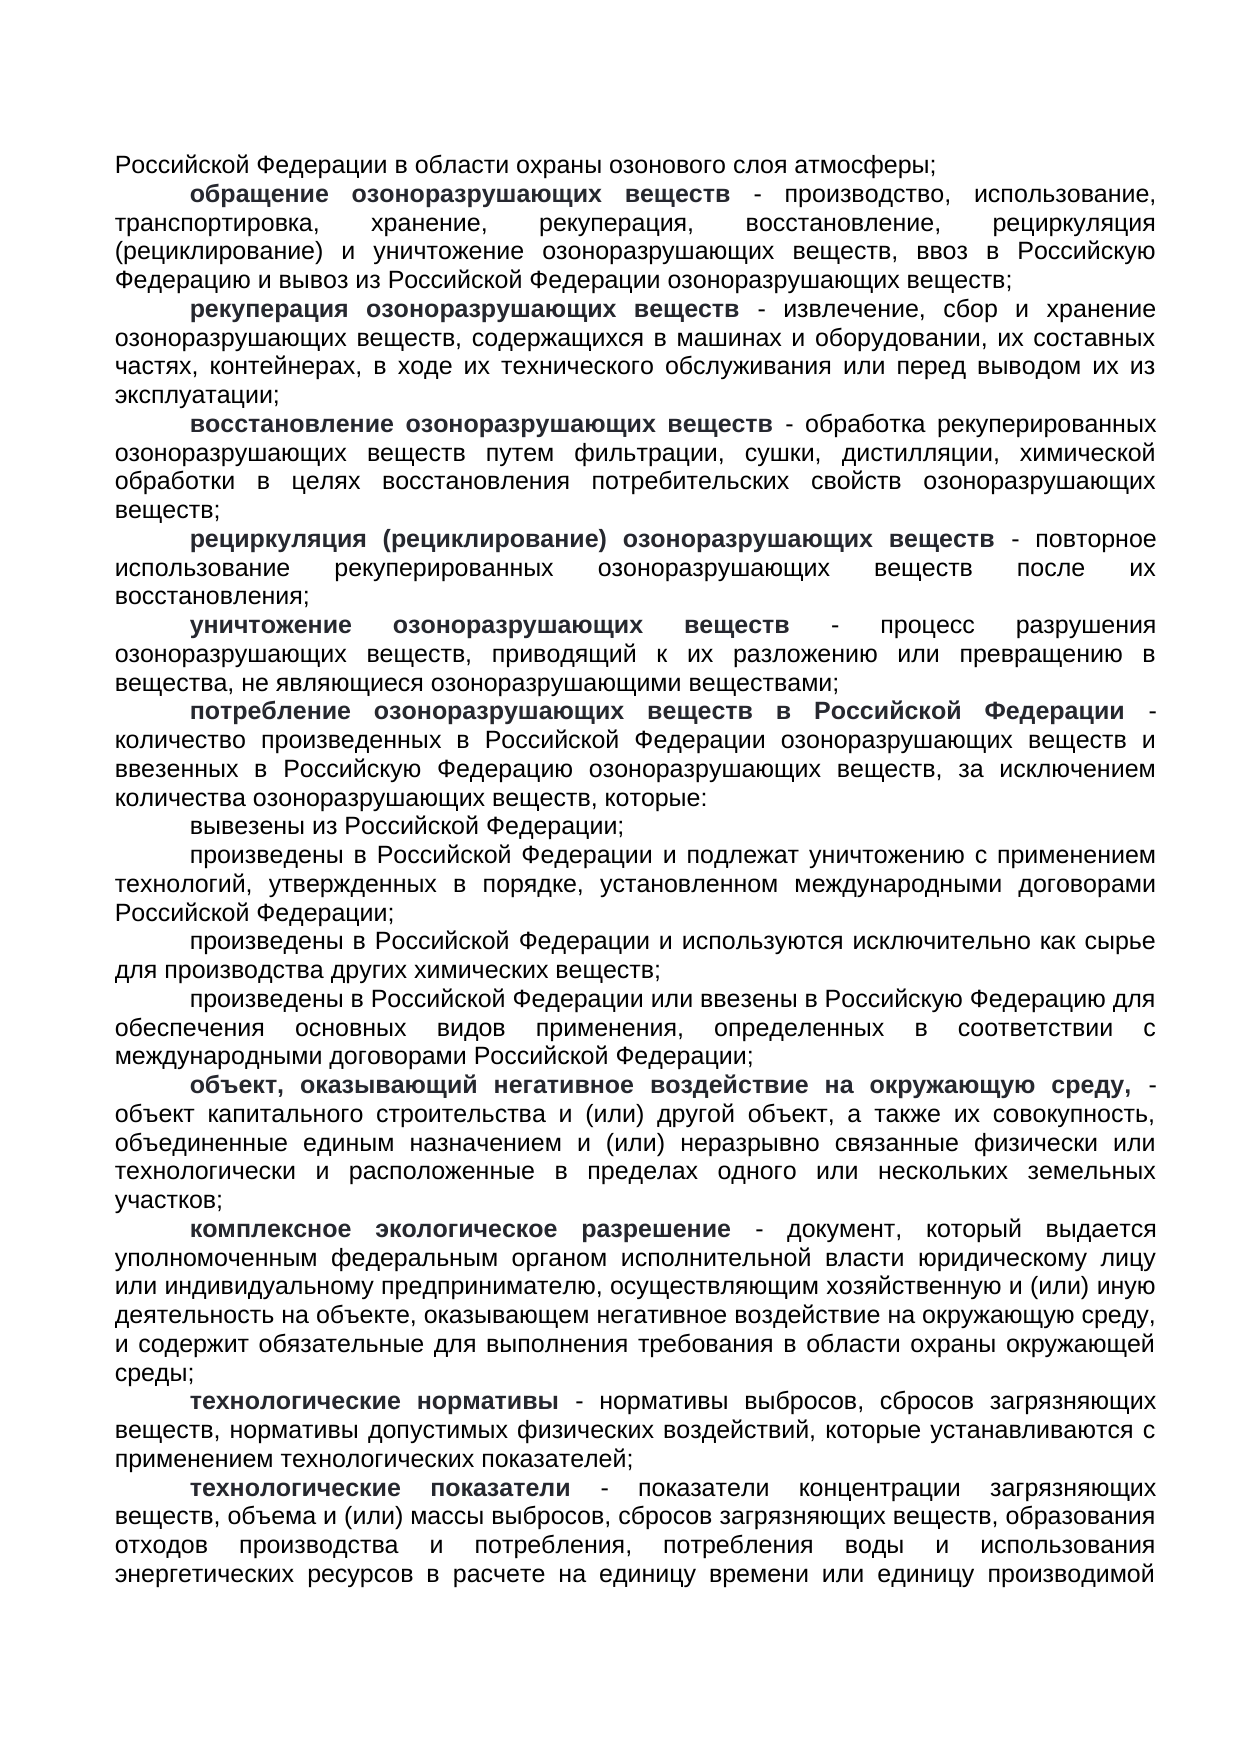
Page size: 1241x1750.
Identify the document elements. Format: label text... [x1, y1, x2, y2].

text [114, 1472, 1157, 1587]
text произведены в Российской Федерации и используются исключительно как сырье для производства других химических веществ; [114, 926, 1157, 984]
text уничтожение озоноразрушающих веществ - процесс разрушения озоноразрушающих веществ, приводящий к их разложению или превращению в вещества, не являющиеся озоноразрушающими веществами; [114, 610, 1157, 696]
text произведены в Российской Федерации и подлежат уничтожению с применением технологий, утвержденных в порядке, установленном международными договорами Российской Федерации; [114, 840, 1157, 926]
text комплексное экологическое разрешение - документ, который выдается уполномоченным федеральным органом исполнительной власти юридическому лицу или индивидуальному предпринимателю, осуществляющим хозяйственную и (или) иную деятельность на объекте, оказывающем негативное воздействие на окружающую среду, и содержит обязательные для выполнения требования в области охраны окружающей среды; [114, 1214, 1157, 1386]
text рециркуляция (рециклирование) озоноразрушающих веществ - повторное использование рекуперированных озоноразрушающих веществ после их восстановления; [114, 524, 1157, 610]
text технологические нормативы - нормативы выбросов, сбросов загрязняющих веществ, нормативы допустимых физических воздействий, которые устанавливаются с применением технологических показателей; [114, 1386, 1157, 1472]
text рекуперация озоноразрушающих веществ - извлечение, сбор и хранение озоноразрушающих веществ, содержащихся в машинах и оборудовании, их составных частях, контейнерах, в ходе их технического обслуживания или перед выводом их из эксплуатации; [114, 294, 1157, 409]
text вывезены из Российской Федерации; [114, 811, 1157, 840]
text восстановление озоноразрушающих веществ - обработка рекуперированных озоноразрушающих веществ путем фильтрации, сушки, дистилляции, химической обработки в целях восстановления потребительских свойств озоноразрушающих веществ; [114, 409, 1157, 524]
text потребление озоноразрушающих веществ в Российской Федерации - количество произведенных в Российской Федерации озоноразрушающих веществ и ввезенных в Российскую Федерацию озоноразрушающих веществ, за исключением количества озоноразрушающих веществ, которые: [114, 696, 1157, 811]
text объект, оказывающий негативное воздействие на окружающую среду, - объект капитального строительства и (или) другой объект, а также их совокупность, объединенные единым назначением и (или) неразрывно связанные физически или технологически и расположенные в пределах одного или нескольких земельных участков; [114, 1070, 1157, 1214]
text обращение озоноразрушающих веществ - производство, использование, транспортировка, хранение, рекуперация, восстановление, рециркуляция (рециклирование) и уничтожение озоноразрушающих веществ, ввоз в Российскую Федерацию и вывоз из Российской Федерации озоноразрушающих веществ; [114, 179, 1157, 294]
text произведены в Российской Федерации или ввезены в Российскую Федерацию для обеспечения основных видов применения, определенных в соответствии с международными договорами Российской Федерации; [114, 984, 1157, 1070]
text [114, 150, 1157, 179]
